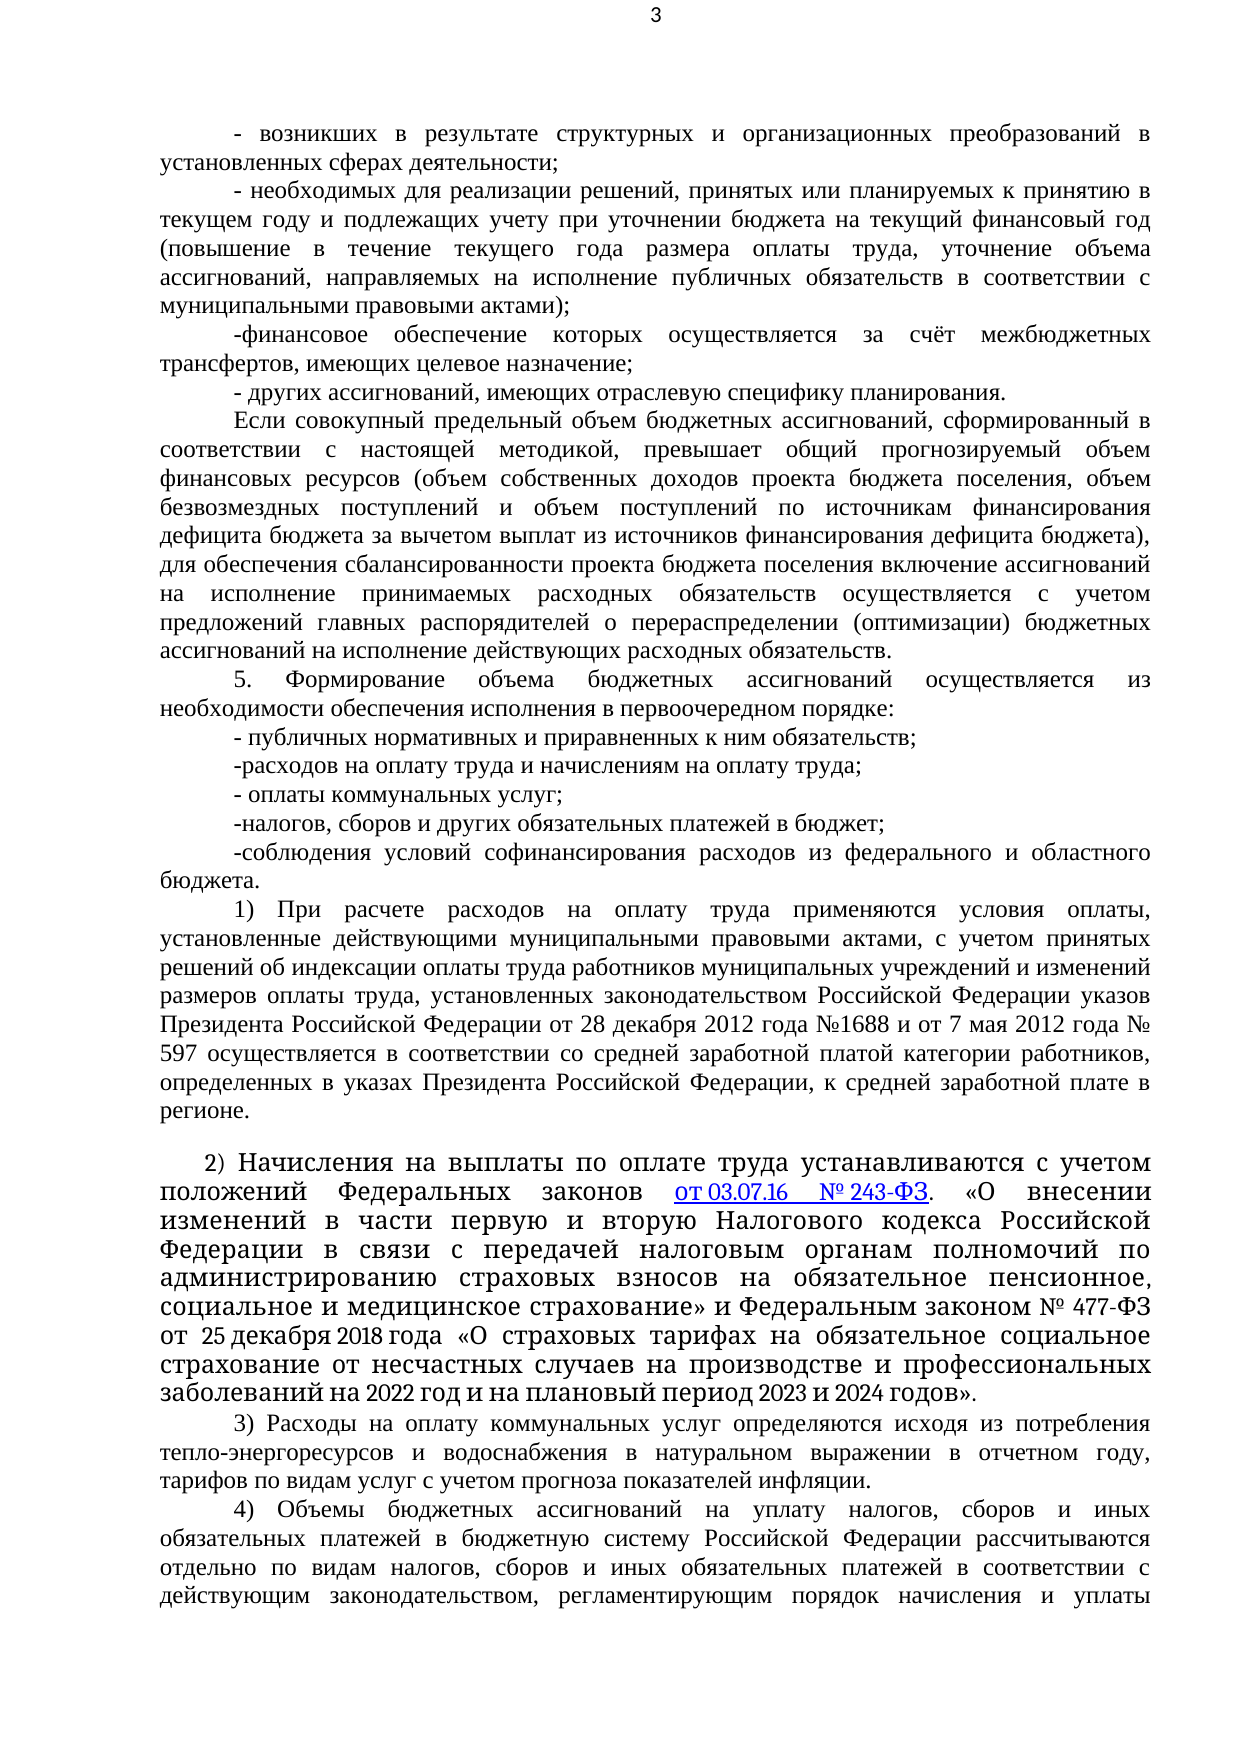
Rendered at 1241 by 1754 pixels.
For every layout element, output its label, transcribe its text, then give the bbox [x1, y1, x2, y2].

text Если совокупный предельный объем бюджетных ассигнований, сформированный в соответствии с настоящей методикой, превышает общий прогнозируемый объем финансовых ресурсов (объем собственных доходов проекта бюджета поселения, объем безвозмездных поступлений и объем поступлений по источникам финансирования дефицита бюджета за вычетом выплат из источников финансирования дефицита бюджета), для обеспечения сбалансированности проекта бюджета поселения включение ассигнований на исполнение принимаемых расходных обязательств осуществляется с учетом предложений главных распорядителей о перераспределении (оптимизации) бюджетных ассигнований на исполнение действующих расходных обязательств. [159, 406, 1152, 664]
text - других ассигнований, имеющих отраслевую специфику планирования. [159, 377, 1152, 406]
text 1) При расчете расходов на оплату труда применяются условия оплаты, установленные действующими муниципальными правовыми актами, с учетом принятых решений об индексации оплаты труда работников муниципальных учреждений и изменений размеров оплаты труда, установленных законодательством Российской Федерации указов Президента Российской Федерации от 28 декабря 2012 года №1688 и от 7 мая 2012 года № 597 осуществляется в соответствии со средней заработной платой категории работников, определенных в указах Президента Российской Федерации, к средней заработной плате в регионе. [159, 894, 1152, 1124]
text 3) Расходы на оплату коммунальных услуг определяются исходя из потребления тепло-энергоресурсов и водоснабжения в натуральном выражении в отчетном году, тарифов по видам услуг с учетом прогноза показателей инфляции. [159, 1408, 1152, 1494]
text -расходов на оплату труда и начислениям на оплату труда; [159, 751, 1152, 779]
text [159, 1494, 1152, 1609]
text - возникших в результате структурных и организационных преобразований в установленных сферах деятельности; [159, 118, 1152, 176]
subtitle 2) Начисления на выплаты по оплате труда устанавливаются с учетом положений Федеральных законов от 03.07.16 № 243-ФЗ. «О внесении изменений в части первую и вторую Налогового кодекса Российской Федерации в связи с передачей налоговым органам полномочий по администрированию страховых взносов на обязательное пенсионное, социальное и медицинское страхование» и Федеральным законом № 477-ФЗ от 25 декабря 2018 года «О страховых тарифах на обязательное социальное страхование от несчастных случаев на производстве и профессиональных заболеваний на 2022 год и на плановый период 2023 и 2024 годов». [159, 1149, 1152, 1408]
text -финансовое обеспечение которых осуществляется за счёт межбюджетных трансфертов, имеющих целевое назначение; [159, 319, 1152, 377]
text -соблюдения условий софинансирования расходов из федерального и областного бюджета. [159, 837, 1152, 894]
text - необходимых для реализации решений, принятых или планируемых к принятию в текущем году и подлежащих учету при уточнении бюджета на текущий финансовый год (повышение в течение текущего года размера оплаты труда, уточнение объема ассигнований, направляемых на исполнение публичных обязательств в соответствии с муниципальными правовыми актами); [159, 176, 1152, 319]
text -налогов, сборов и других обязательных платежей в бюджет; [159, 808, 1152, 837]
text - публичных нормативных и приравненных к ним обязательств; [159, 722, 1152, 751]
text - оплаты коммунальных услуг; [159, 779, 1152, 808]
text 5. Формирование объема бюджетных ассигнований осуществляется из необходимости обеспечения исполнения в первоочередном порядке: [159, 664, 1152, 722]
